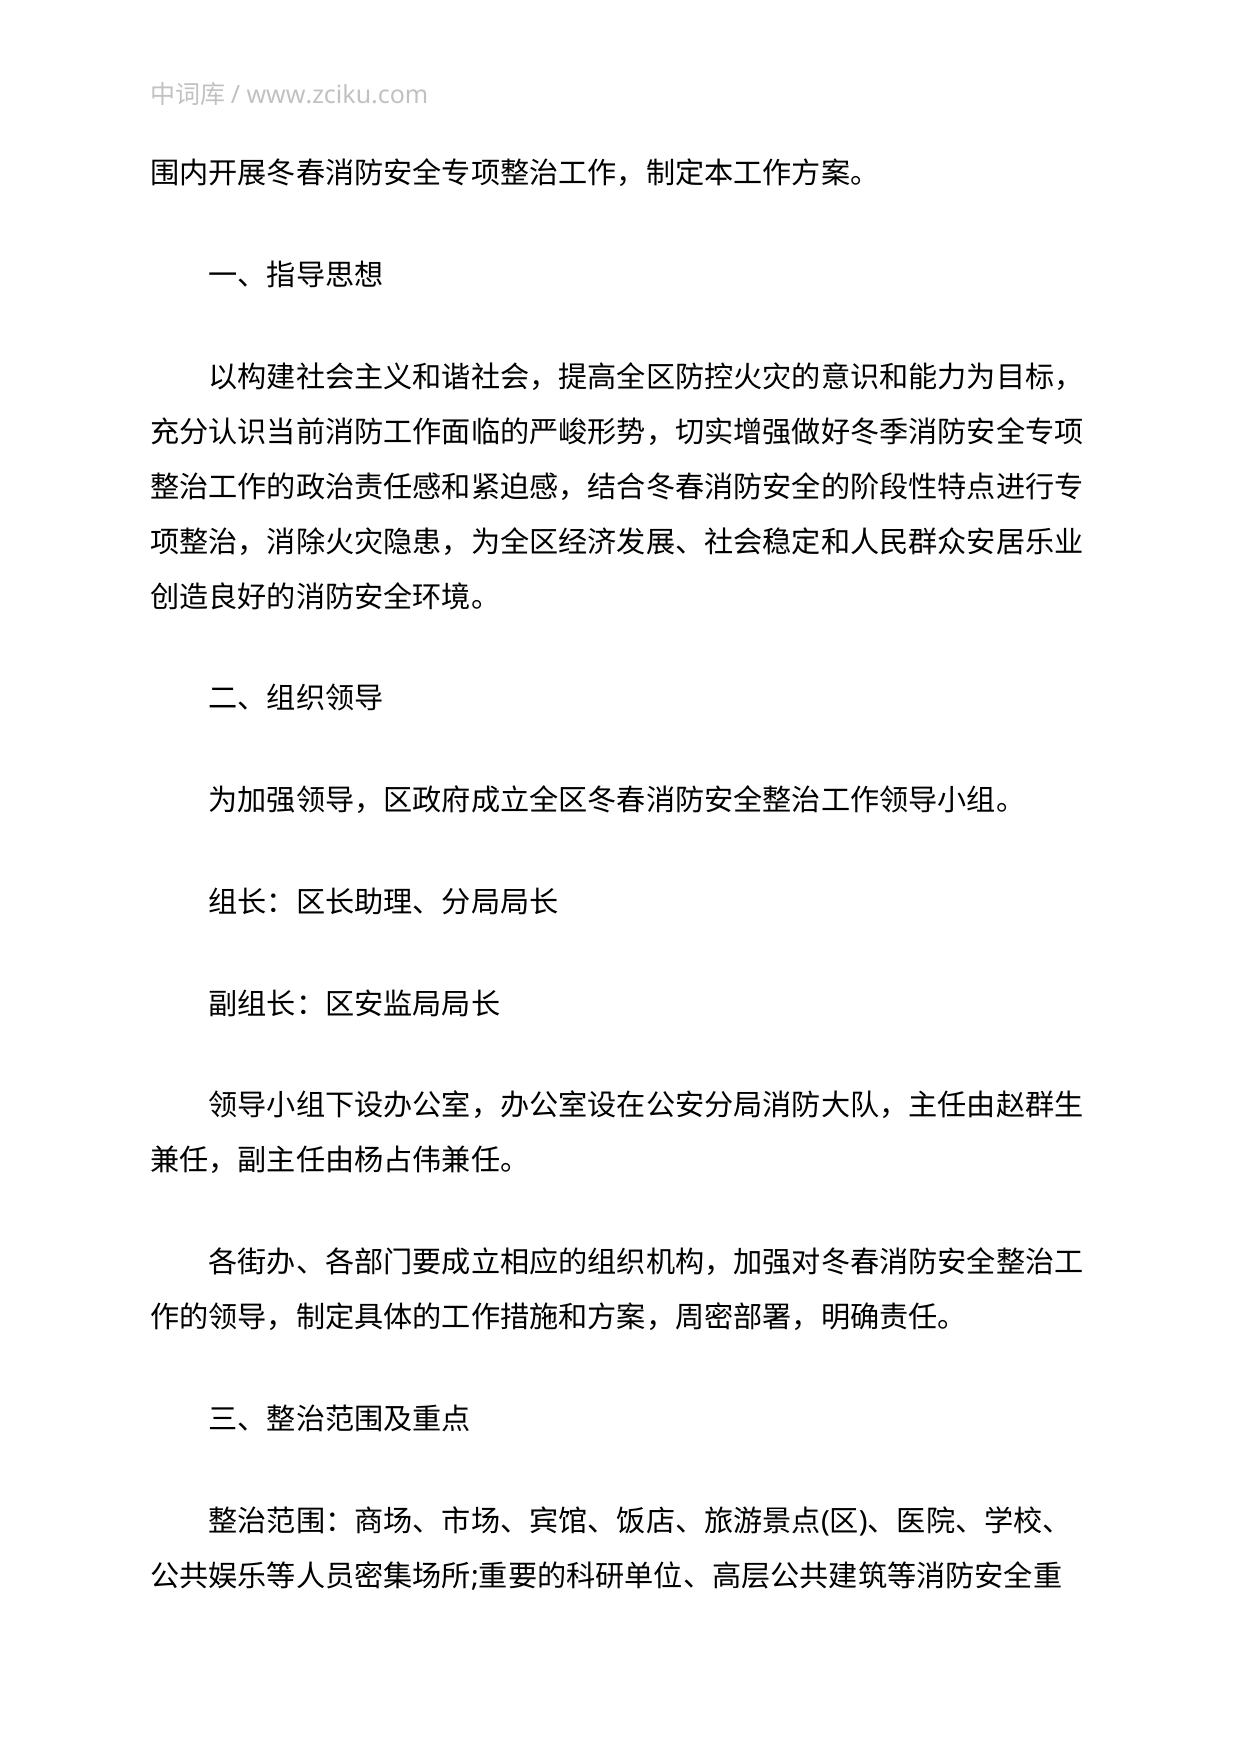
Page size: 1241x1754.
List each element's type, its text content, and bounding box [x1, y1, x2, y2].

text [150, 150, 1090, 192]
text 副组长：区安监局局长 [150, 980, 1090, 1022]
text 领导小组下设办公室，办公室设在公安分局消防大队，主任由赵群生兼任，副主任由杨占伟兼任。 [150, 1082, 1090, 1179]
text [150, 1497, 1090, 1594]
text 组长：区长助理、分局局长 [150, 878, 1090, 921]
text 各街办、各部门要成立相应的组织机构，加强对冬春消防安全整治工作的领导，制定具体的工作措施和方案，周密部署，明确责任。 [150, 1239, 1090, 1336]
text 一、指导思想 [150, 252, 1090, 294]
text 为加强领导，区政府成立全区冬春消防安全整治工作领导小组。 [150, 777, 1090, 819]
text 二、组织领导 [150, 675, 1090, 717]
text 以构建社会主义和谐社会，提高全区防控火灾的意识和能力为目标，充分认识当前消防工作面临的严峻形势，切实增强做好冬季消防安全专项整治工作的政治责任感和紧迫感，结合冬春消防安全的阶段性特点进行专项整治，消除火灾隐患，为全区经济发展、社会稳定和人民群众安居乐业创造良好的消防安全环境。 [150, 353, 1090, 615]
text 三、整治范围及重点 [150, 1395, 1090, 1438]
